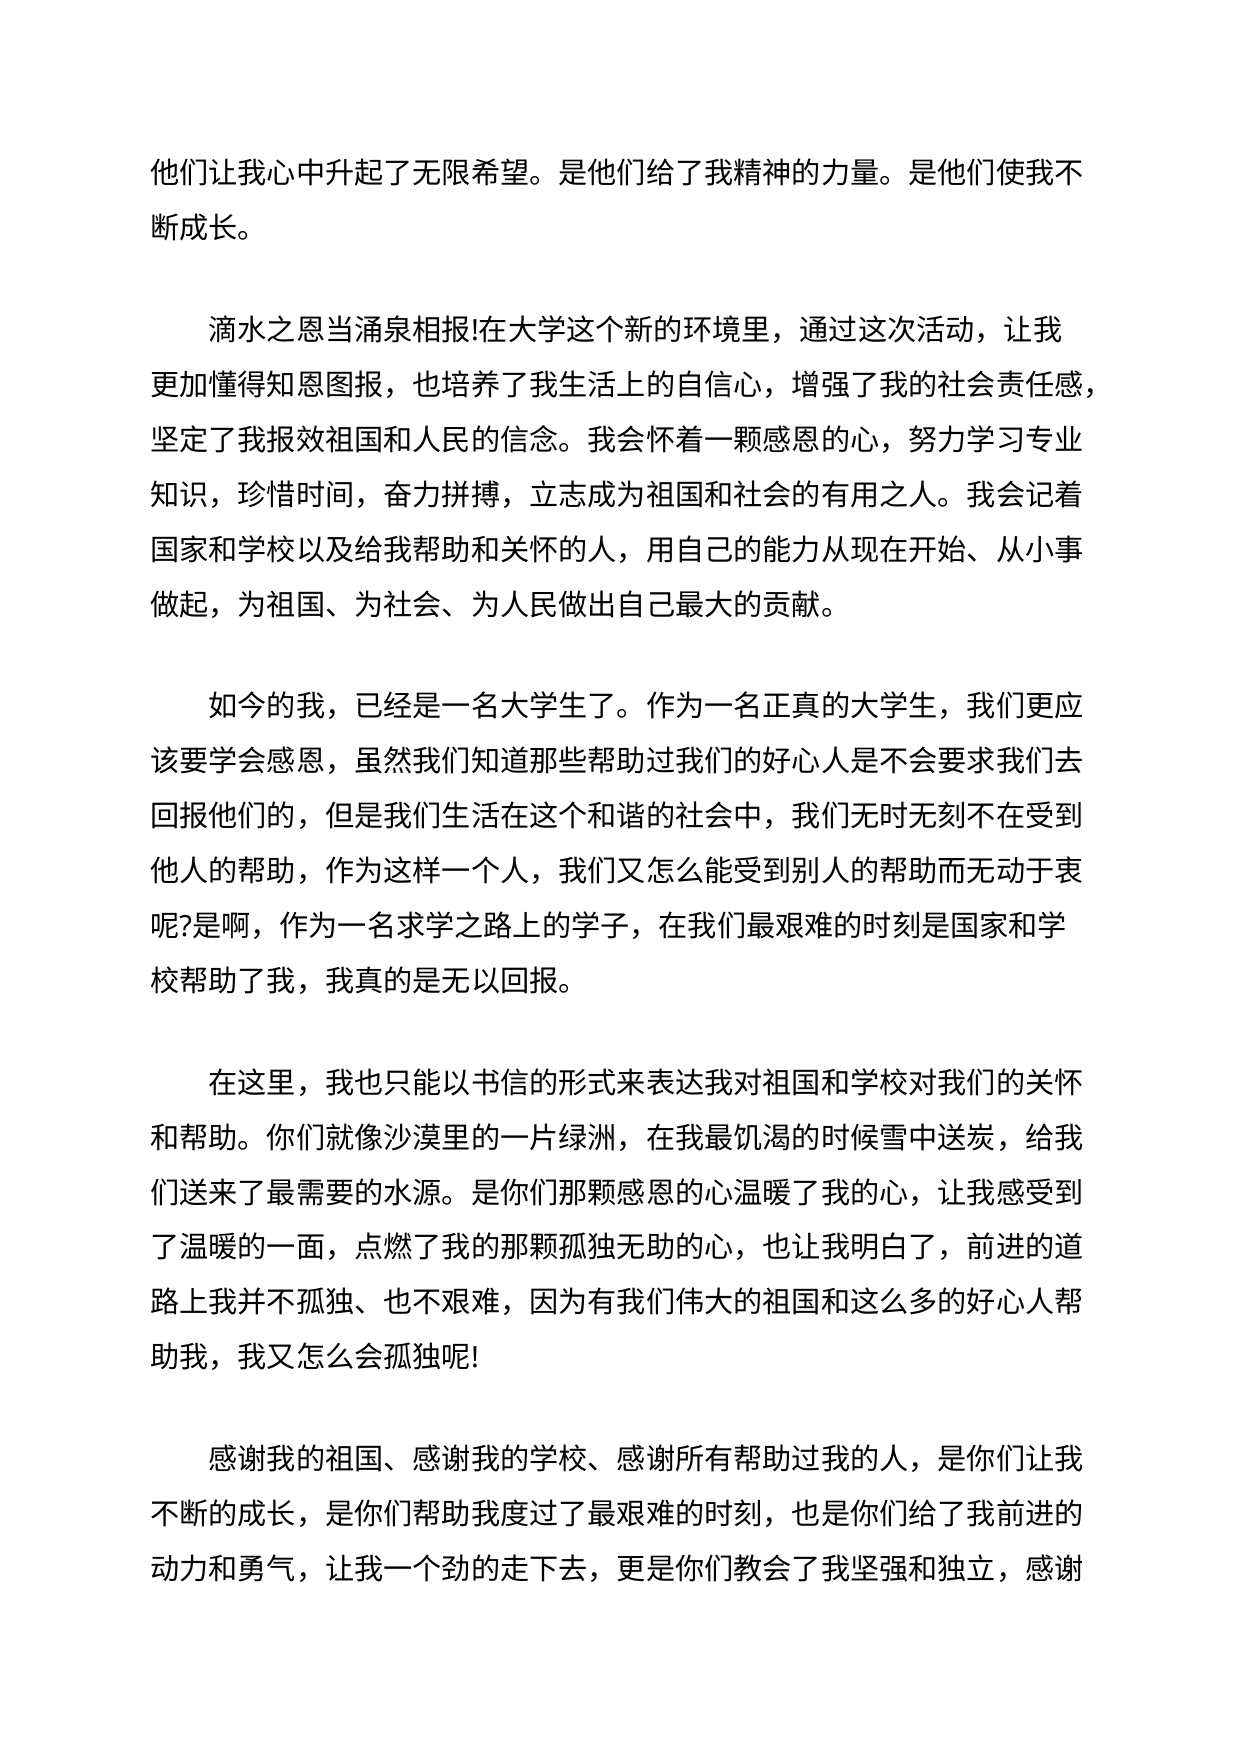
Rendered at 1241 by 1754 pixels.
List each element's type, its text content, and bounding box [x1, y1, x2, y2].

text 如今的我，已经是一名大学生了。作为一名正真的大学生，我们更应该要学会感恩，虽然我们知道那些帮助过我们的好心人是不会要求我们去回报他们的，但是我们生活在这个和谐的社会中，我们无时无刻不在受到他人的帮助，作为这样一个人，我们又怎么能受到别人的帮助而无动于衷呢?是啊，作为一名求学之路上的学子，在我们最艰难的时刻是国家和学校帮助了我，我真的是无以回报。 [150, 683, 1090, 1000]
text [150, 1436, 1090, 1588]
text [150, 150, 1090, 247]
text 滴水之恩当涌泉相报!在大学这个新的环境里，通过这次活动，让我更加懂得知恩图报，也培养了我生活上的自信心，增强了我的社会责任感，坚定了我报效祖国和人民的信念。我会怀着一颗感恩的心，努力学习专业知识，珍惜时间，奋力拼搏，立志成为祖国和社会的有用之人。我会记着国家和学校以及给我帮助和关怀的人，用自己的能力从现在开始、从小事做起，为祖国、为社会、为人民做出自己最大的贡献。 [150, 307, 1090, 623]
text 在这里，我也只能以书信的形式来表达我对祖国和学校对我们的关怀和帮助。你们就像沙漠里的一片绿洲，在我最饥渴的时候雪中送炭，给我们送来了最需要的水源。是你们那颗感恩的心温暖了我的心，让我感受到了温暖的一面，点燃了我的那颗孤独无助的心，也让我明白了，前进的道路上我并不孤独、也不艰难，因为有我们伟大的祖国和这么多的好心人帮助我，我又怎么会孤独呢! [150, 1059, 1090, 1376]
